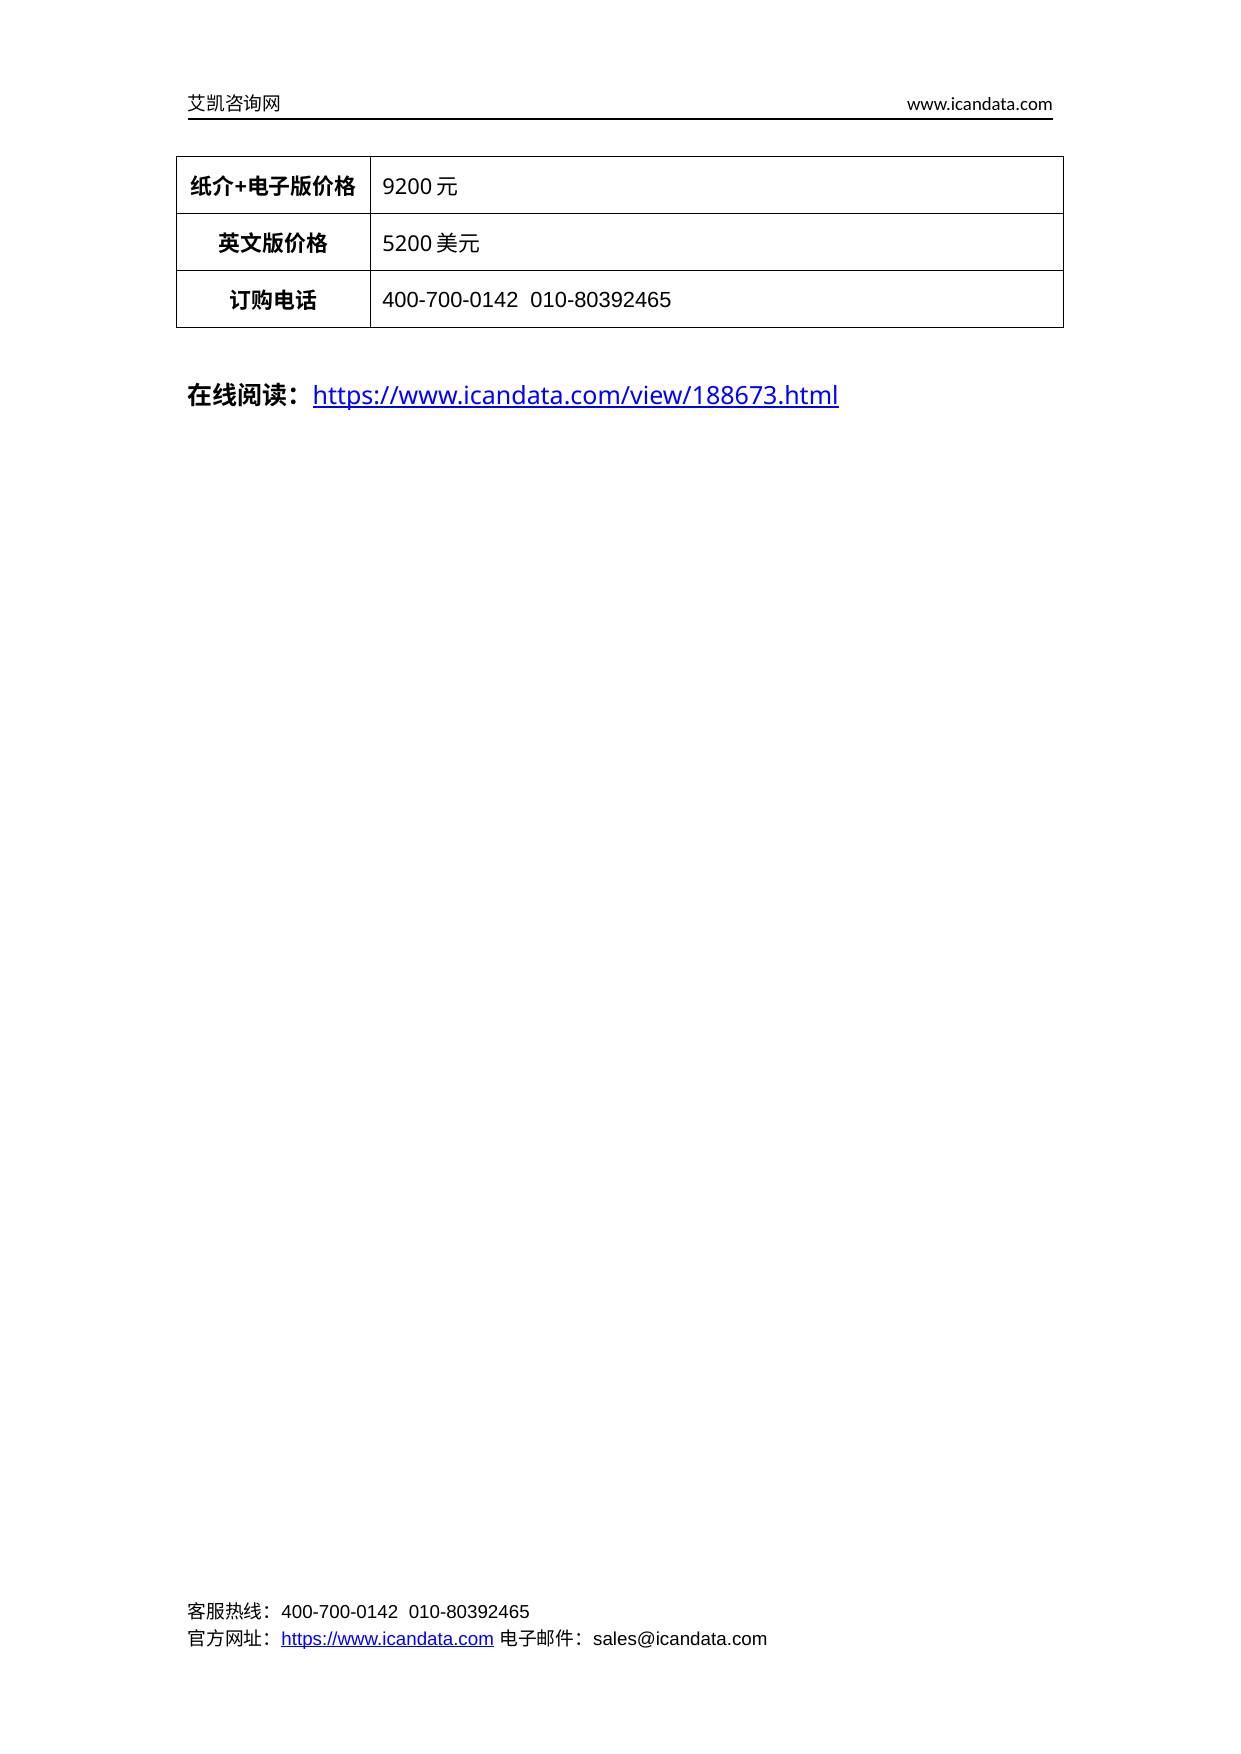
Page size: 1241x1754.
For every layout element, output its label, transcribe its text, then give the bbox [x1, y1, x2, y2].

table_cell 纸介+电子版价格 [177, 157, 370, 213]
table_cell 英文版价格 [177, 214, 370, 270]
table_cell 400-700-0142 010-80392465 [371, 271, 1063, 327]
text 在线阅读：https://www.icandata.com/view/188673.html [187, 361, 1053, 426]
table_cell 9200元 [371, 157, 1063, 213]
table_cell 订购电话 [177, 271, 370, 327]
table_cell 5200美元 [371, 214, 1063, 270]
